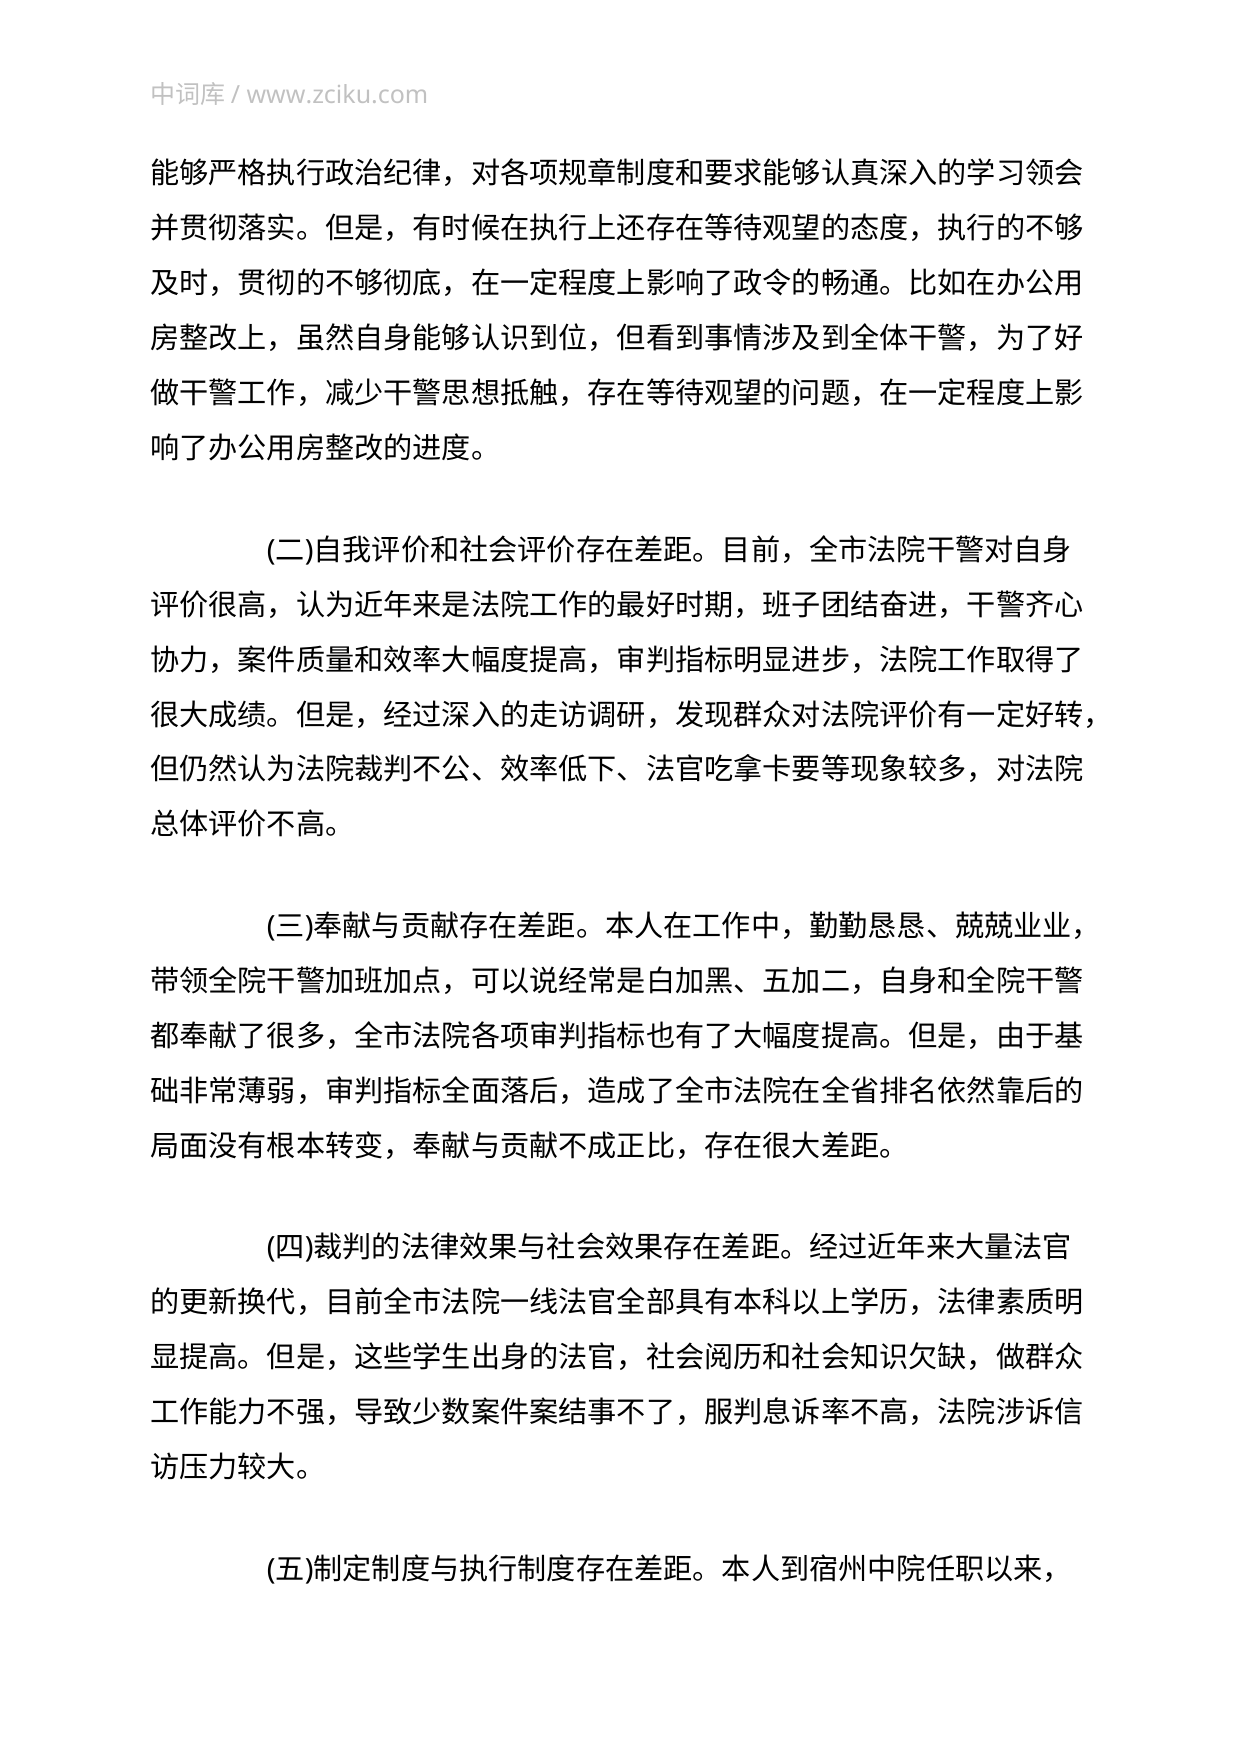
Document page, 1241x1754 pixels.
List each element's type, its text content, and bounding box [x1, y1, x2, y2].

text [150, 150, 1090, 467]
text (四)裁判的法律效果与社会效果存在差距。经过近年来大量法官的更新换代，目前全市法院一线法官全部具有本科以上学历，法律素质明显提高。但是，这些学生出身的法官，社会阅历和社会知识欠缺，做群众工作能力不强，导致少数案件案结事不了，服判息诉率不高，法院涉诉信访压力较大。 [150, 1224, 1090, 1486]
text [150, 1546, 1090, 1588]
text (二)自我评价和社会评价存在差距。目前，全市法院干警对自身评价很高，认为近年来是法院工作的最好时期，班子团结奋进，干警齐心协力，案件质量和效率大幅度提高，审判指标明显进步，法院工作取得了很大成绩。但是，经过深入的走访调研，发现群众对法院评价有一定好转，但仍然认为法院裁判不公、效率低下、法官吃拿卡要等现象较多，对法院总体评价不高。 [150, 526, 1090, 843]
text (三)奉献与贡献存在差距。本人在工作中，勤勤恳恳、兢兢业业，带领全院干警加班加点，可以说经常是白加黑、五加二，自身和全院干警都奉献了很多，全市法院各项审判指标也有了大幅度提高。但是，由于基础非常薄弱，审判指标全面落后，造成了全市法院在全省排名依然靠后的局面没有根本转变，奉献与贡献不成正比，存在很大差距。 [150, 903, 1090, 1164]
